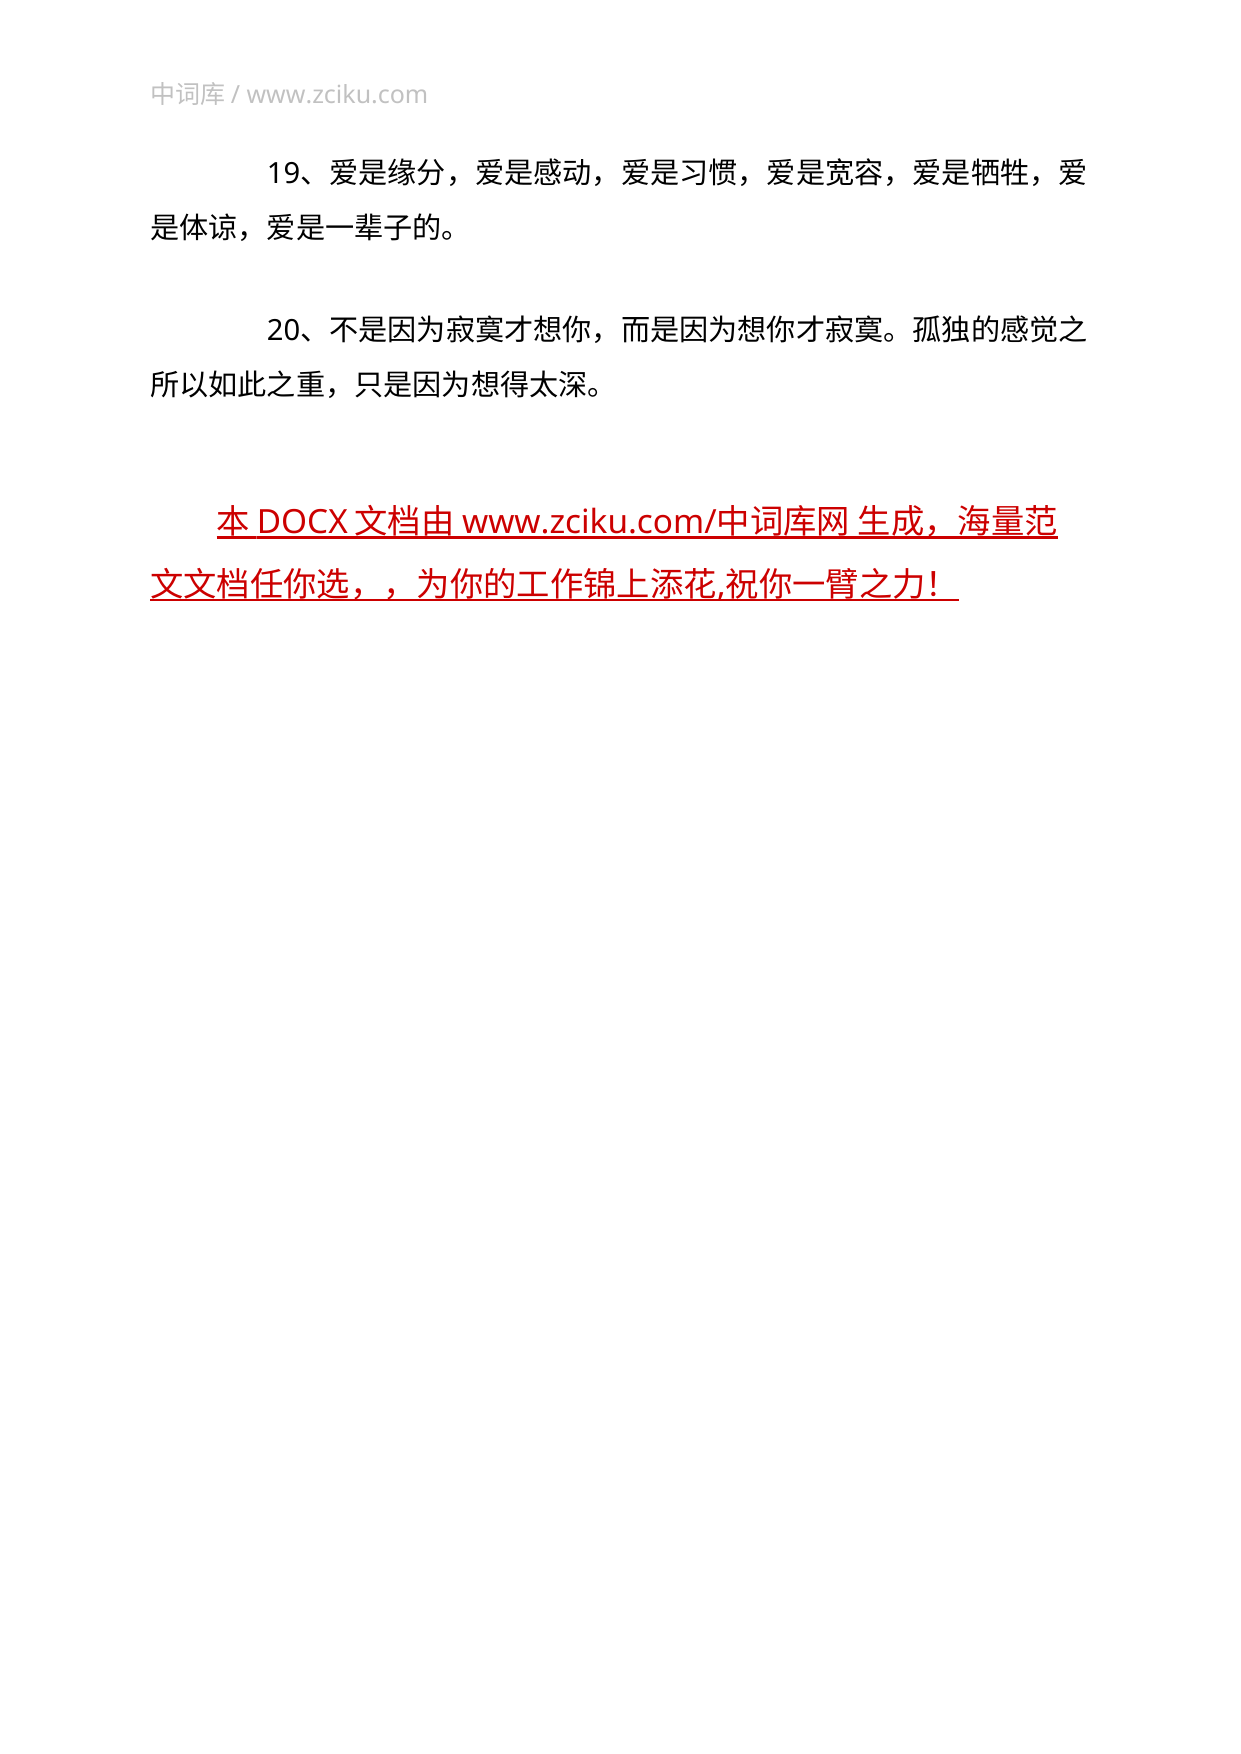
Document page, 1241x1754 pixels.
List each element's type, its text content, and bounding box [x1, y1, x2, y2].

text 本DOCX文档由 www.zciku.com/中词库网 生成，海量范文文档任你选，，为你的工作锦上添花,祝你一臂之力！ [150, 495, 1090, 606]
text 19、爱是缘分，爱是感动，爱是习惯，爱是宽容，爱是牺牲，爱是体谅，爱是一辈子的。 [150, 150, 1090, 247]
text 20、不是因为寂寞才想你，而是因为想你才寂寞。孤独的感觉之所以如此之重，只是因为想得太深。 [150, 307, 1090, 404]
